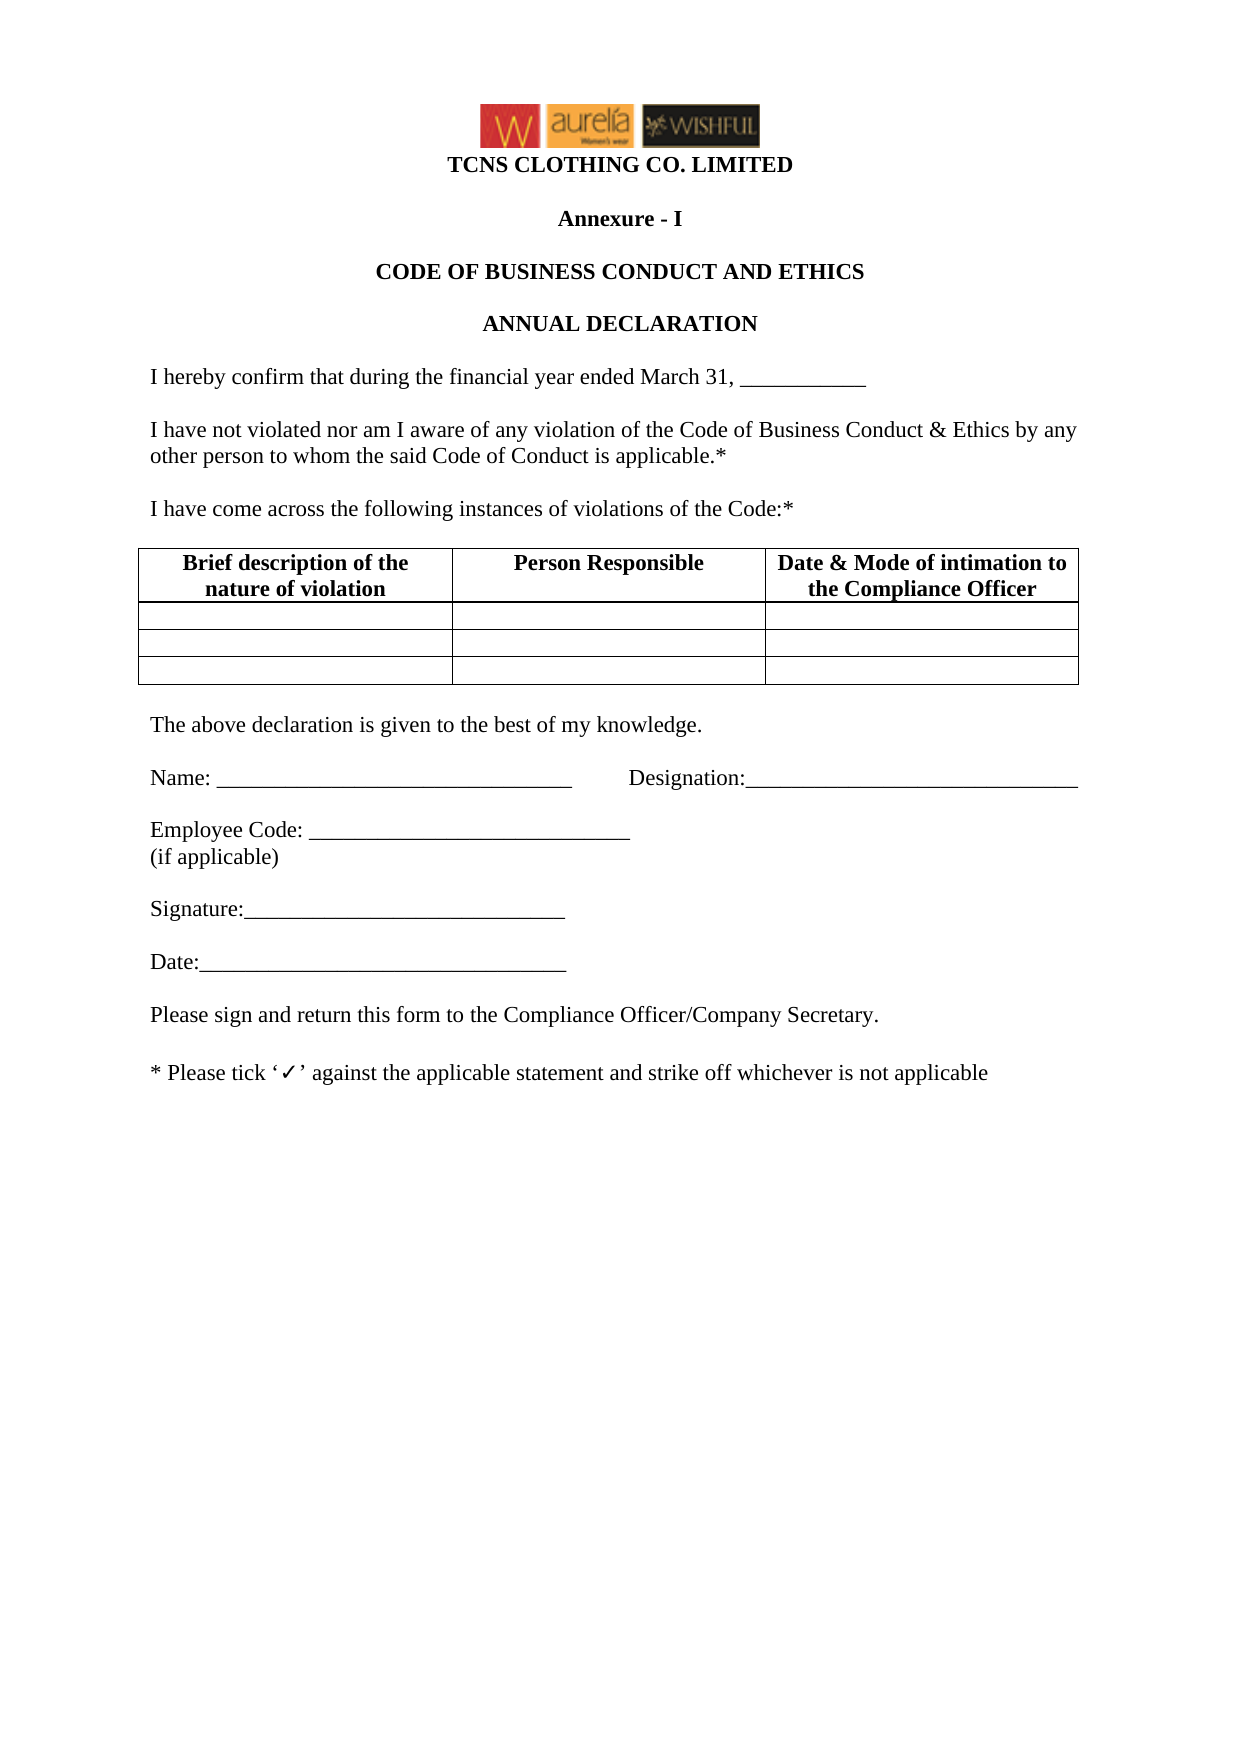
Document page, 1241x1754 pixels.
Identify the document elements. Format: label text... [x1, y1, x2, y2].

table_cell [453, 657, 765, 684]
text Date:________________________________ [150, 948, 1090, 974]
text CODE OF BUSINESS CONDUCT AND ETHICS [150, 258, 1090, 284]
table_cell [453, 630, 765, 656]
text I have not violated nor am I aware of any violation of the Code of Business Conduct & Ethics by any other person to whom the said Code of Conduct is applicable.* [150, 416, 1090, 469]
table_cell [139, 630, 452, 656]
text (if applicable) [150, 843, 1090, 869]
text Signature:____________________________ [150, 896, 1090, 922]
table_header Date & Mode of intimation to the Compliance Officer [766, 549, 1078, 601]
table_cell [139, 603, 452, 629]
text I have come across the following instances of violations of the Code:* [150, 495, 1090, 521]
table_cell [766, 657, 1078, 684]
table_header Brief description of the nature of violation [139, 549, 452, 601]
text Employee Code: ____________________________ [150, 816, 1090, 843]
text The above declaration is given to the best of my knowledge. [150, 711, 1090, 737]
table_cell [766, 603, 1078, 629]
text Annexure - I [150, 205, 1090, 231]
table_cell [453, 603, 765, 629]
text I hereby confirm that during the financial year ended March 31, ___________ [150, 363, 1090, 389]
text * Please tick ‘✓’ against the applicable statement and strike off whichever is not applicable [150, 1056, 1090, 1087]
text ANNUAL DECLARATION [150, 311, 1090, 337]
text Name: _______________________________ Designation:_____________________________ [150, 764, 1090, 790]
table_header Person Responsible [453, 549, 765, 601]
table_cell [766, 630, 1078, 656]
table_cell [139, 657, 452, 684]
text Please sign and return this form to the Compliance Officer/Company Secretary. [150, 1001, 1090, 1027]
picture [480, 104, 760, 148]
